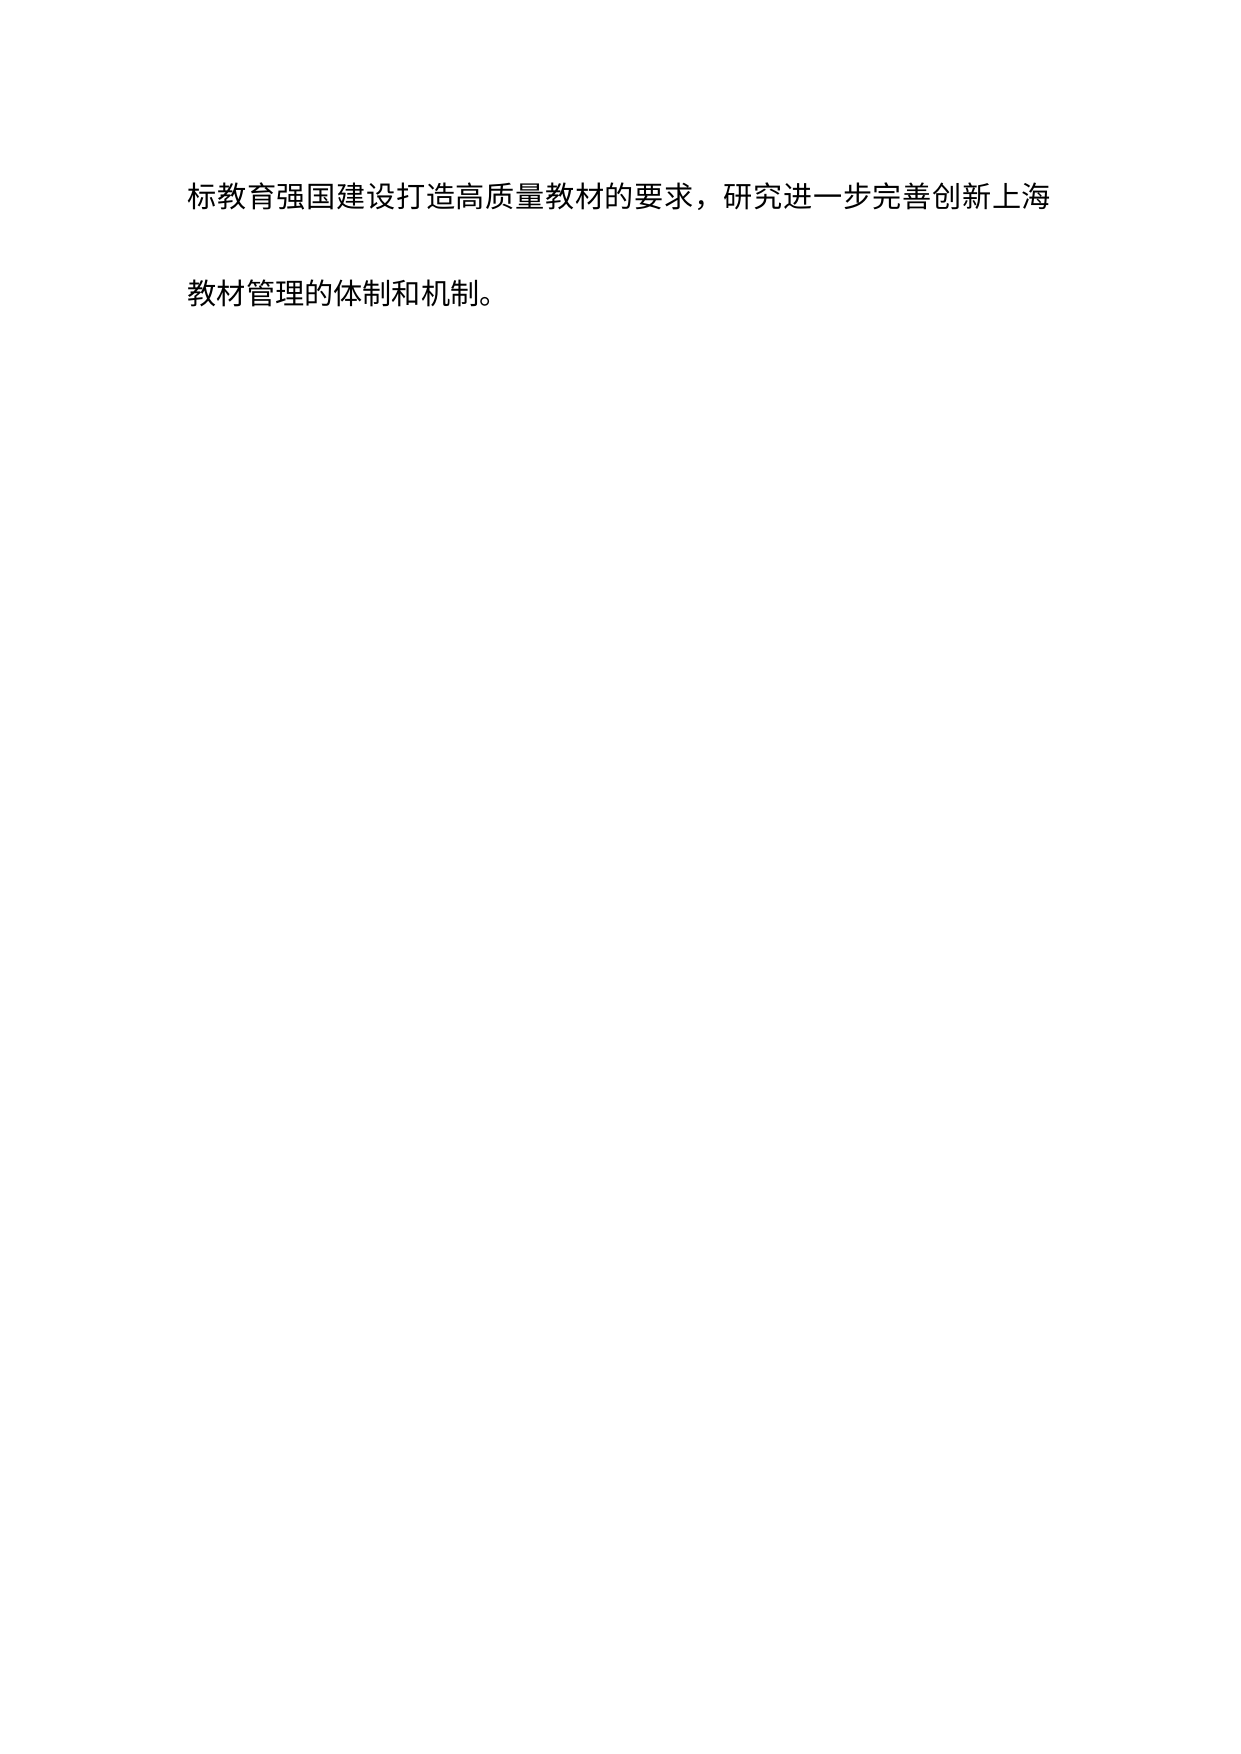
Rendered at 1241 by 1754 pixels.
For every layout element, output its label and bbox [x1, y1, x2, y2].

text [187, 162, 1053, 324]
